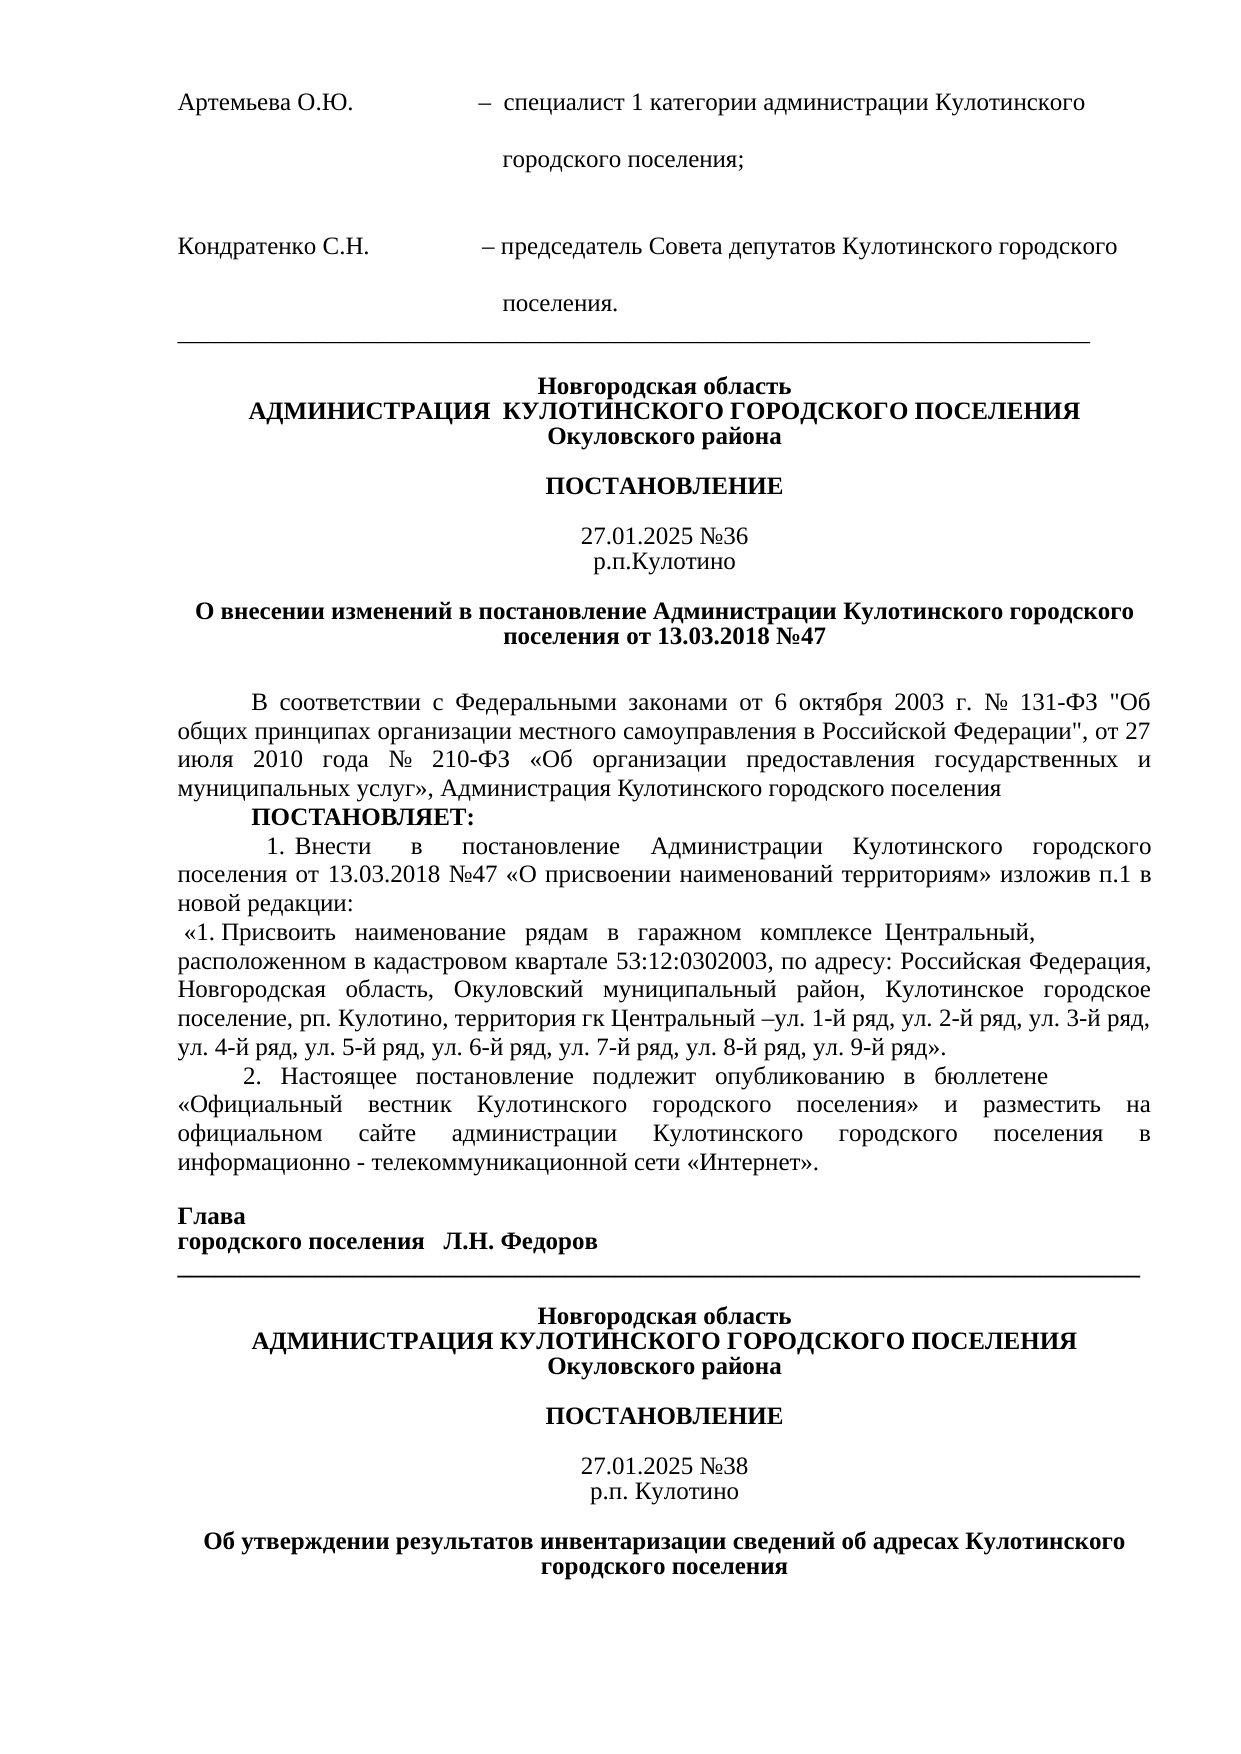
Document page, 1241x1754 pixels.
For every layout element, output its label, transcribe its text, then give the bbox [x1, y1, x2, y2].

text Об утверждении результатов инвентаризации сведений об адресах Кулотинского городского поселения [177, 1529, 1152, 1579]
text Новгородская область [177, 1304, 1152, 1329]
text В соответствии с Федеральными законами от 6 октября 2003 г. № 131-ФЗ "Об общих принципах организации местного самоуправления в Российской Федерации", от 27 июля 2010 года № 210-ФЗ «Об организации предоставления государственных и муниципальных услуг», Администрация Кулотинского городского поселения [177, 687, 1152, 802]
text 27.01.2025 №36 [177, 524, 1152, 549]
text ПОСТАНОВЛЕНИЕ [177, 1404, 1152, 1429]
text городского поселения; [177, 144, 1152, 173]
text Новгородская область [177, 374, 1152, 399]
text городского поселения Л.Н. Федоров [177, 1229, 1152, 1254]
text _________________________________________________________________________ [177, 317, 1152, 346]
text АДМИНИСТРАЦИЯ КУЛОТИНСКОГО ГОРОДСКОГО ПОСЕЛЕНИЯ [177, 399, 1152, 424]
text О внесении изменений в постановление Администрации Кулотинского городского поселения от 13.03.2018 №47 [177, 599, 1152, 649]
text «Официальный вестник Кулотинского городского поселения» и разместить на официальном сайте администрации Кулотинского городского поселения в информационно - телекоммуникационной сети «Интернет». [177, 1089, 1152, 1176]
text Артемьева О.Ю. – специалист 1 категории администрации Кулотинского [177, 87, 1152, 116]
list Настоящее постановление подлежит опубликованию в бюллетене [243, 1061, 1152, 1089]
text расположенном в кадастровом квартале 53:12:0302003, по адресу: Российская Федерация, Новгородская область, Окуловский муниципальный район, Кулотинское городское поселение, рп. Кулотино, территория гк Центральный –ул. 1-й ряд, ул. 2-й ряд, ул. 3-й ряд, ул. 4-й ряд, ул. 5-й ряд, ул. 6-й ряд, ул. 7-й ряд, ул. 8-й ряд, ул. 9-й ряд». [177, 946, 1152, 1061]
text 27.01.2025 №38 [177, 1454, 1152, 1479]
text Кондратенко С.Н. – председатель Совета депутатов Кулотинского городского [177, 231, 1152, 259]
text ПОСТАНОВЛЕНИЕ [177, 474, 1152, 499]
text ПОСТАНОВЛЯЕТ: [177, 802, 1152, 831]
text Окуловского района [177, 424, 1152, 449]
text АДМИНИСТРАЦИЯ КУЛОТИНСКОГО ГОРОДСКОГО ПОСЕЛЕНИЯ Окуловского района [177, 1329, 1152, 1379]
text р.п.Кулотино [177, 549, 1152, 574]
text «1. Присвоить наименование рядам в гаражном комплексе Центральный, [177, 917, 1152, 946]
text Глава [177, 1204, 1152, 1229]
text поселения. [177, 288, 1152, 317]
text 1. Внести в постановление Администрации Кулотинского городского поселения от 13.03.2018 №47 «О присвоении наименований территориям» изложив п.1 в новой редакции: [177, 831, 1152, 917]
text р.п. Кулотино [177, 1479, 1152, 1504]
text _____________________________________________________________________________ [177, 1254, 1152, 1279]
